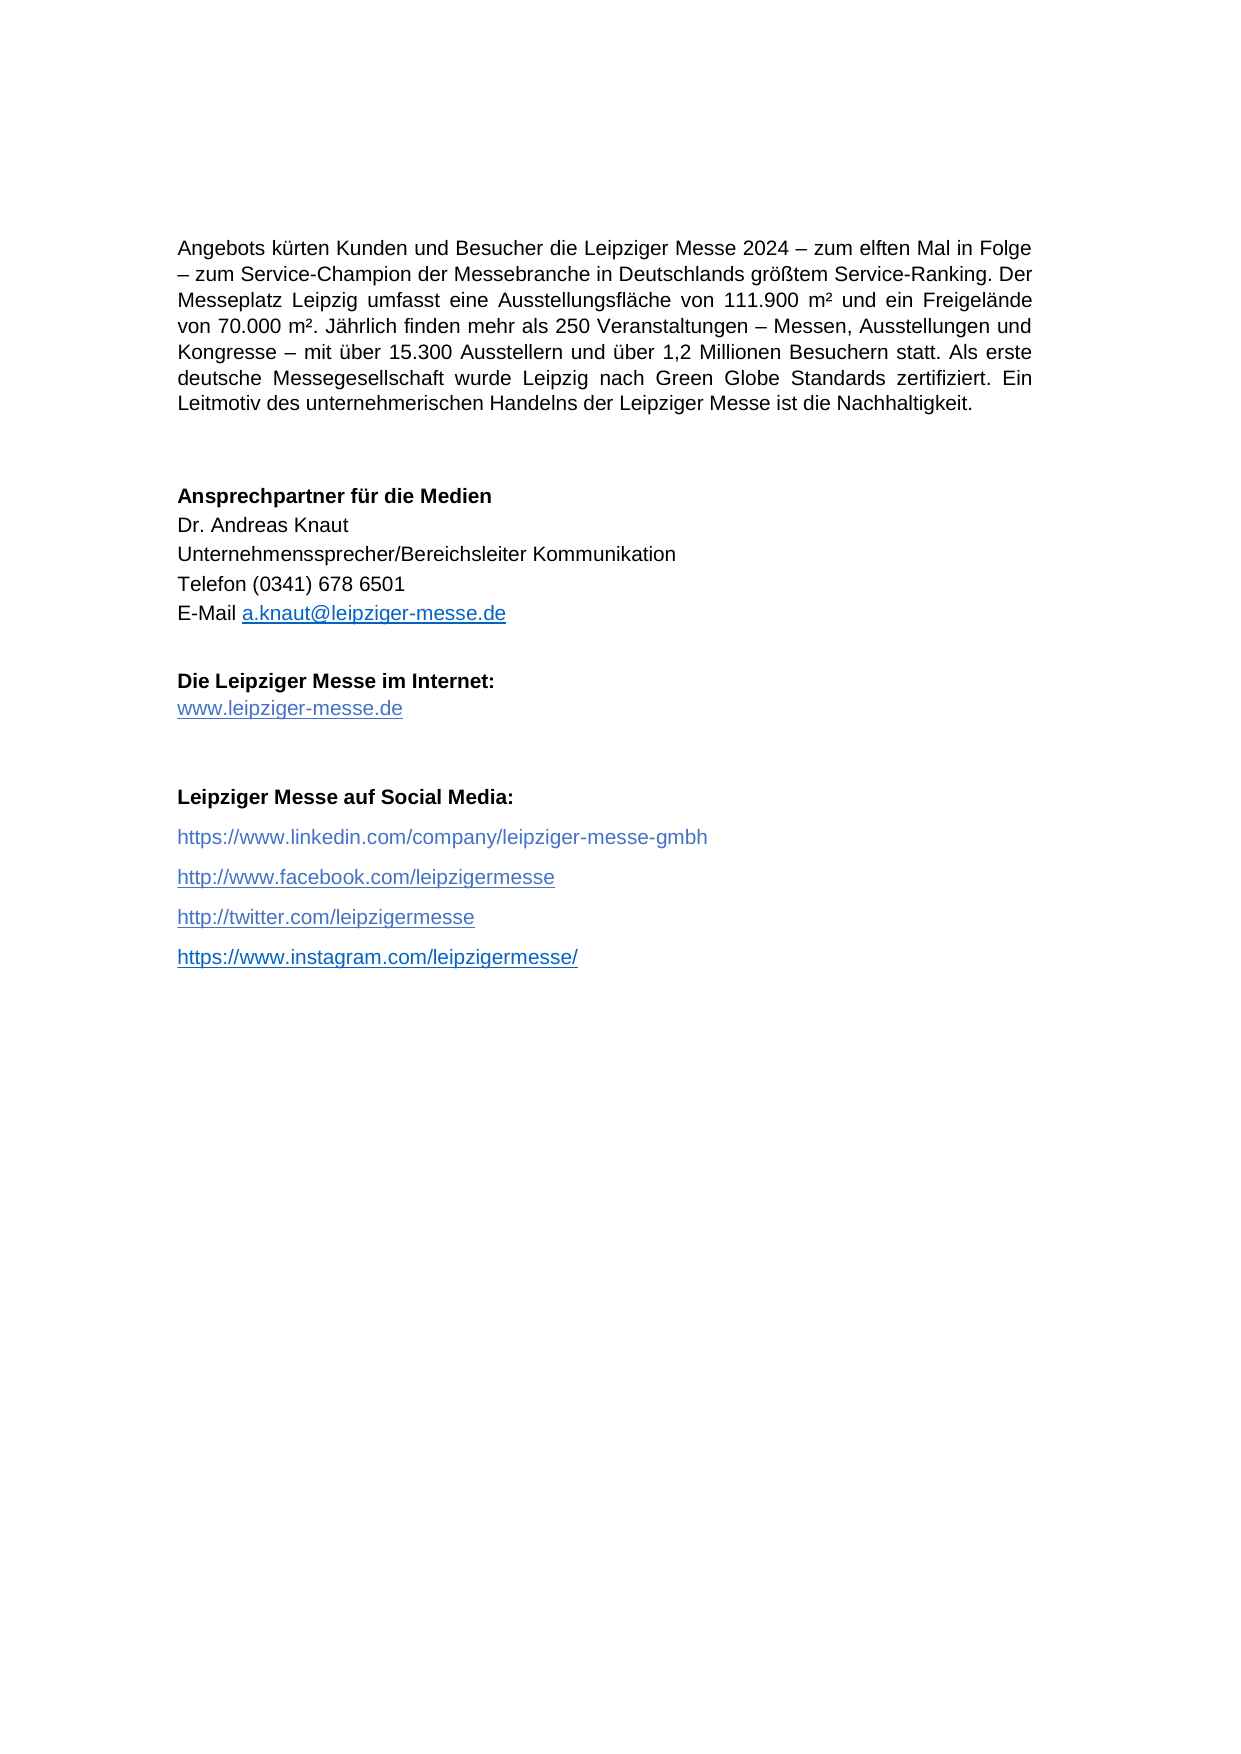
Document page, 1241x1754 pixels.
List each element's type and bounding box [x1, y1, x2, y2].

text [177, 236, 1033, 415]
